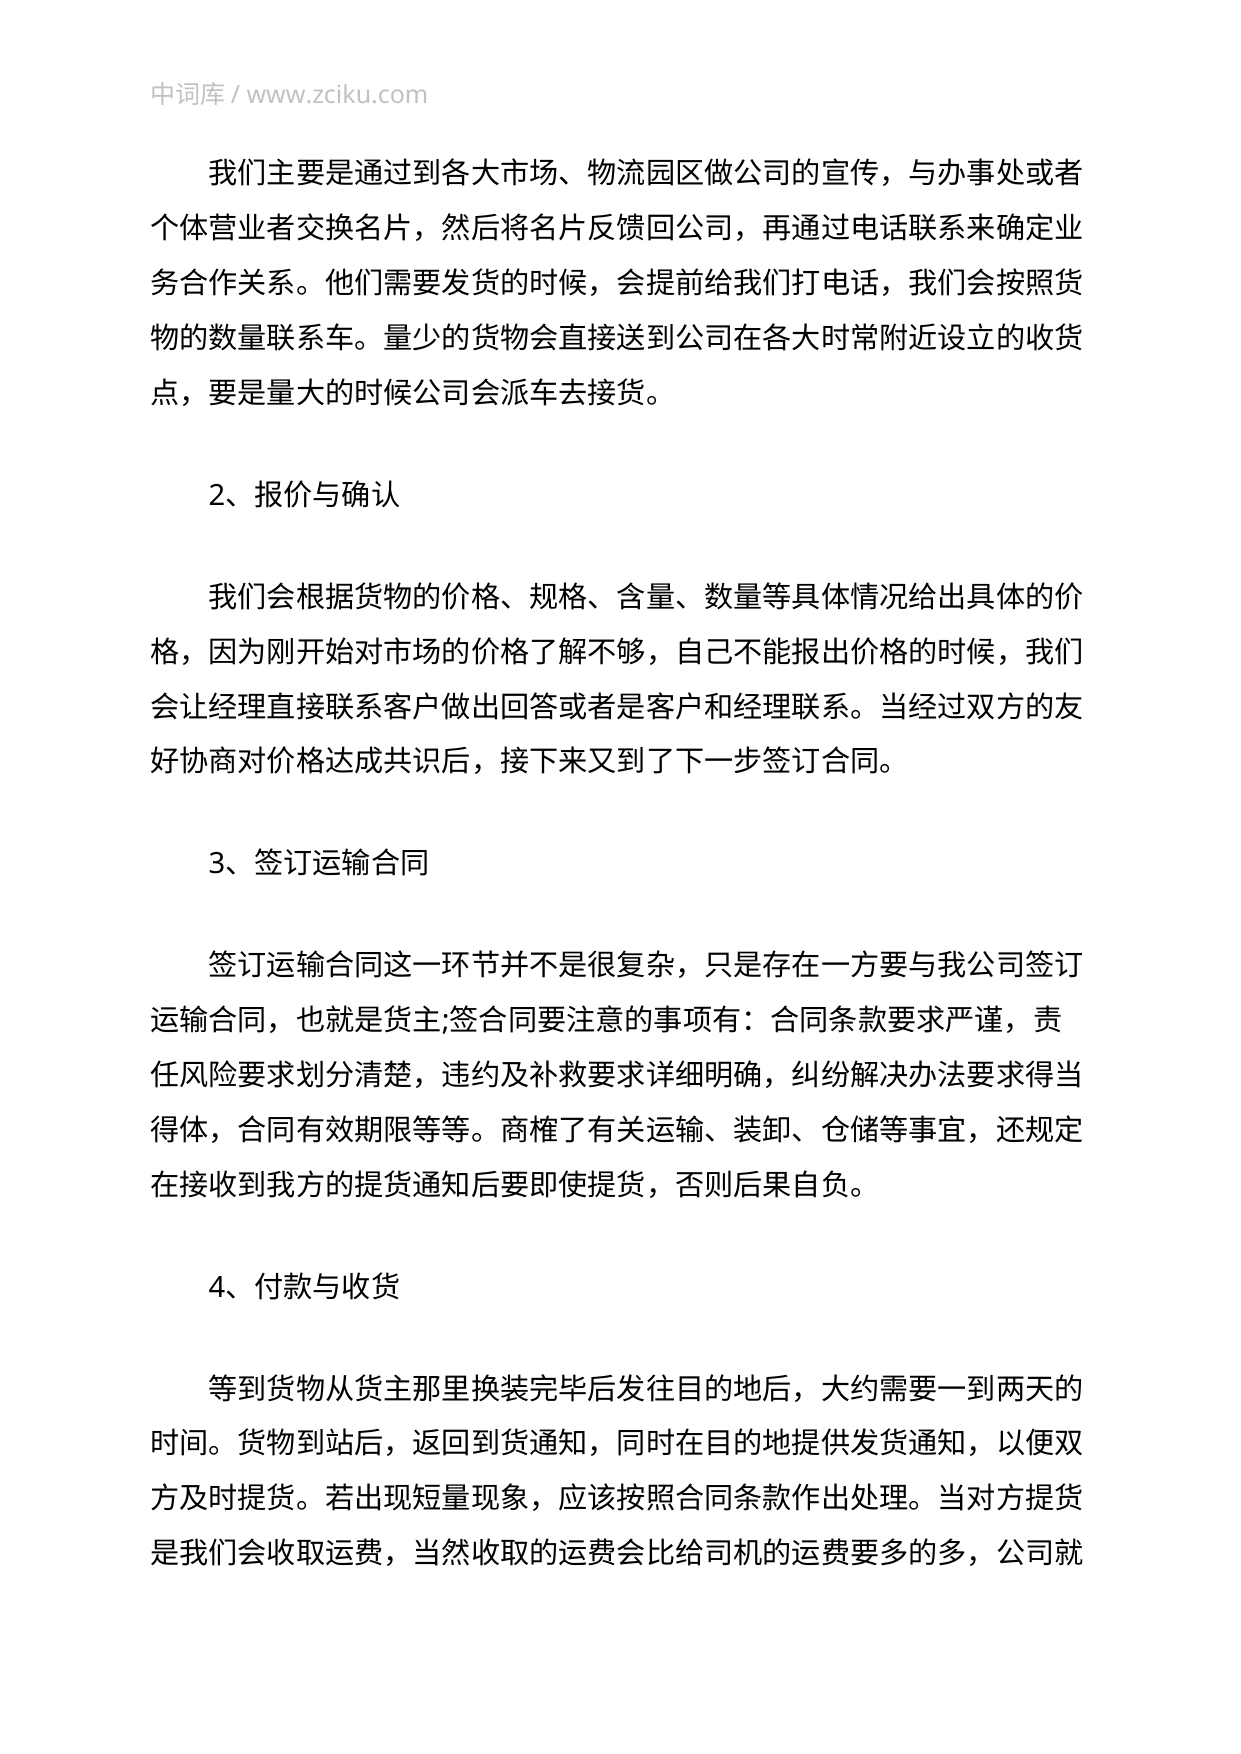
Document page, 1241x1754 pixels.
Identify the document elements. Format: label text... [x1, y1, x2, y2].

text 2、报价与确认 [150, 471, 1090, 514]
text 我们主要是通过到各大市场、物流园区做公司的宣传，与办事处或者个体营业者交换名片，然后将名片反馈回公司，再通过电话联系来确定业务合作关系。他们需要发货的时候，会提前给我们打电话，我们会按照货物的数量联系车。量少的货物会直接送到公司在各大时常附近设立的收货点，要是量大的时候公司会派车去接货。 [150, 150, 1090, 412]
text 签订运输合同这一环节并不是很复杂，只是存在一方要与我公司签订运输合同，也就是货主;签合同要注意的事项有：合同条款要求严谨，责任风险要求划分清楚，违约及补救要求详细明确，纠纷解决办法要求得当得体，合同有效期限等等。商榷了有关运输、装卸、仓储等事宜，还规定在接收到我方的提货通知后要即使提货，否则后果自负。 [150, 942, 1090, 1204]
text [150, 1365, 1090, 1572]
text 3、签订运输合同 [150, 840, 1090, 882]
text 4、付款与收货 [150, 1263, 1090, 1306]
text 我们会根据货物的价格、规格、含量、数量等具体情况给出具体的价格，因为刚开始对市场的价格了解不够，自己不能报出价格的时候，我们会让经理直接联系客户做出回答或者是客户和经理联系。当经过双方的友好协商对价格达成共识后，接下来又到了下一步签订合同。 [150, 573, 1090, 780]
